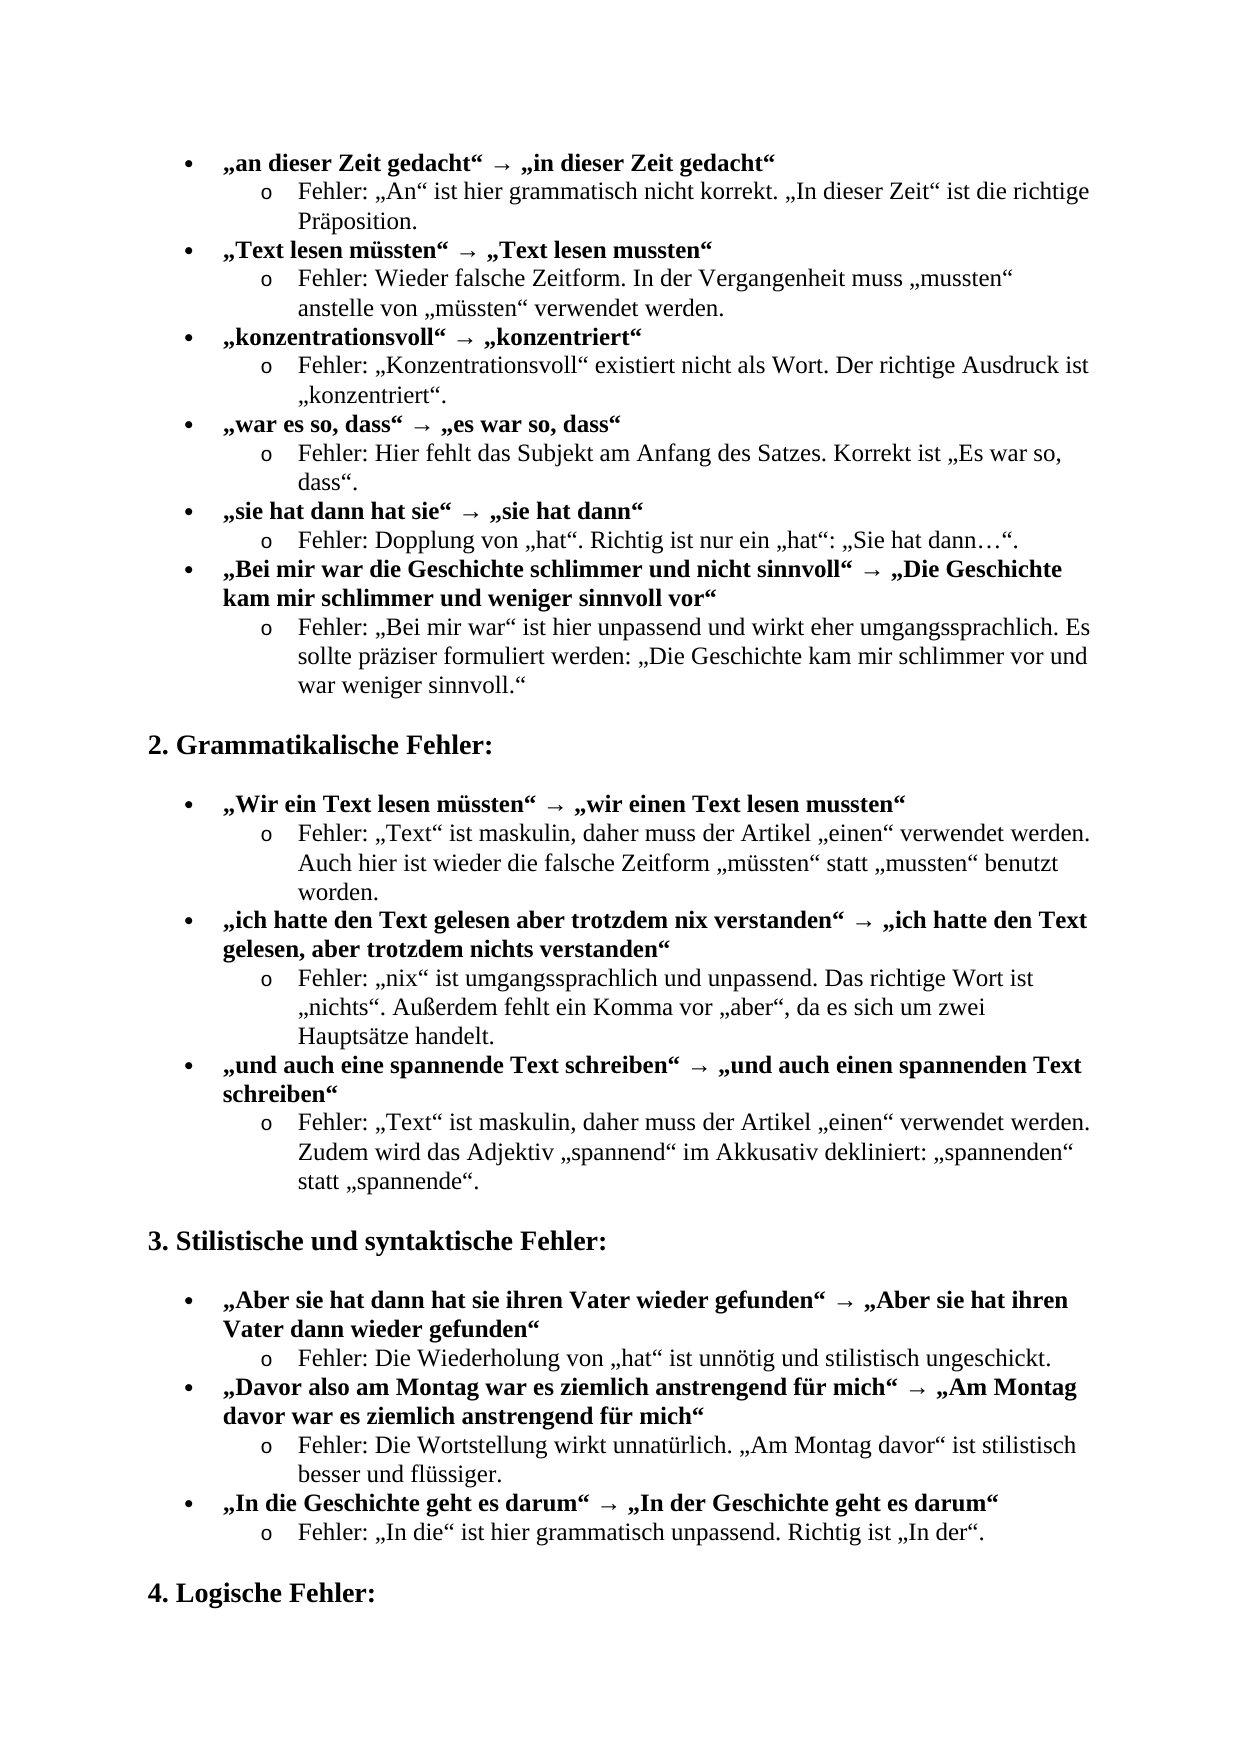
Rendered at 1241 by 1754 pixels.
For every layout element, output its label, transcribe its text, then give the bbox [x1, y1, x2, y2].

list „an dieser Zeit gedacht“ → „in dieser Zeit gedacht“ [185, 148, 1093, 176]
text 4. Logische Fehler: [148, 1576, 1093, 1608]
list „ich hatte den Text gelesen aber trotzdem nix verstanden“ → „ich hatte den Text gelesen, aber trotzdem nichts verstanden“ [185, 905, 1093, 963]
list Fehler: Dopplung von „hat“. Richtig ist nur ein „hat“: „Sie hat dann…“. [260, 525, 1093, 554]
text 2. Grammatikalische Fehler: [148, 728, 1093, 760]
list „Bei mir war die Geschichte schlimmer und nicht sinnvoll“ → „Die Geschichte kam mir schlimmer und weniger sinnvoll vor“ [185, 554, 1093, 612]
list Fehler: Die Wortstellung wirkt unnatürlich. „Am Montag davor“ ist stilistisch besser und flüssiger. [260, 1430, 1093, 1488]
list Fehler: Die Wiederholung von „hat“ ist unnötig und stilistisch ungeschickt. [260, 1343, 1093, 1372]
list Fehler: „In die“ ist hier grammatisch unpassend. Richtig ist „In der“. [260, 1517, 1093, 1547]
list Fehler: „Bei mir war“ ist hier unpassend und wirkt eher umgangssprachlich. Es sollte präziser formuliert werden: „Die Geschichte kam mir schlimmer vor und war weniger sinnvoll.“ [260, 612, 1093, 699]
list „Aber sie hat dann hat sie ihren Vater wieder gefunden“ → „Aber sie hat ihren Vater dann wieder gefunden“ [185, 1285, 1093, 1343]
list „Text lesen müssten“ → „Text lesen mussten“ [185, 235, 1093, 263]
list Fehler: „Text“ ist maskulin, daher muss der Artikel „einen“ verwendet werden. Auch hier ist wieder die falsche Zeitform „müssten“ statt „mussten“ benutzt worden. [260, 818, 1093, 905]
list Fehler: Wieder falsche Zeitform. In der Vergangenheit muss „mussten“ anstelle von „müssten“ verwendet werden. [260, 263, 1093, 322]
text 3. Stilistische und syntaktische Fehler: [148, 1224, 1093, 1256]
list Fehler: Hier fehlt das Subjekt am Anfang des Satzes. Korrekt ist „Es war so, dass“. [260, 438, 1093, 496]
list „In die Geschichte geht es darum“ → „In der Geschichte geht es darum“ [185, 1488, 1093, 1517]
list Fehler: „An“ ist hier grammatisch nicht korrekt. „In dieser Zeit“ ist die richtige Präposition. [260, 176, 1093, 235]
list „war es so, dass“ → „es war so, dass“ [185, 409, 1093, 438]
list „Wir ein Text lesen müssten“ → „wir einen Text lesen mussten“ [185, 789, 1093, 818]
list Fehler: „Konzentrationsvoll“ existiert nicht als Wort. Der richtige Ausdruck ist „konzentriert“. [260, 351, 1093, 409]
list „sie hat dann hat sie“ → „sie hat dann“ [185, 496, 1093, 525]
list „und auch eine spannende Text schreiben“ → „und auch einen spannenden Text schreiben“ [185, 1050, 1093, 1107]
list Fehler: „nix“ ist umgangssprachlich und unpassend. Das richtige Wort ist „nichts“. Außerdem fehlt ein Komma vor „aber“, da es sich um zwei Hauptsätze handelt. [260, 963, 1093, 1050]
list „Davor also am Montag war es ziemlich anstrengend für mich“ → „Am Montag davor war es ziemlich anstrengend für mich“ [185, 1372, 1093, 1430]
list Fehler: „Text“ ist maskulin, daher muss der Artikel „einen“ verwendet werden. Zudem wird das Adjektiv „spannend“ im Akkusativ dekliniert: „spannenden“ statt „spannende“. [260, 1107, 1093, 1194]
list „konzentrationsvoll“ → „konzentriert“ [185, 322, 1093, 351]
